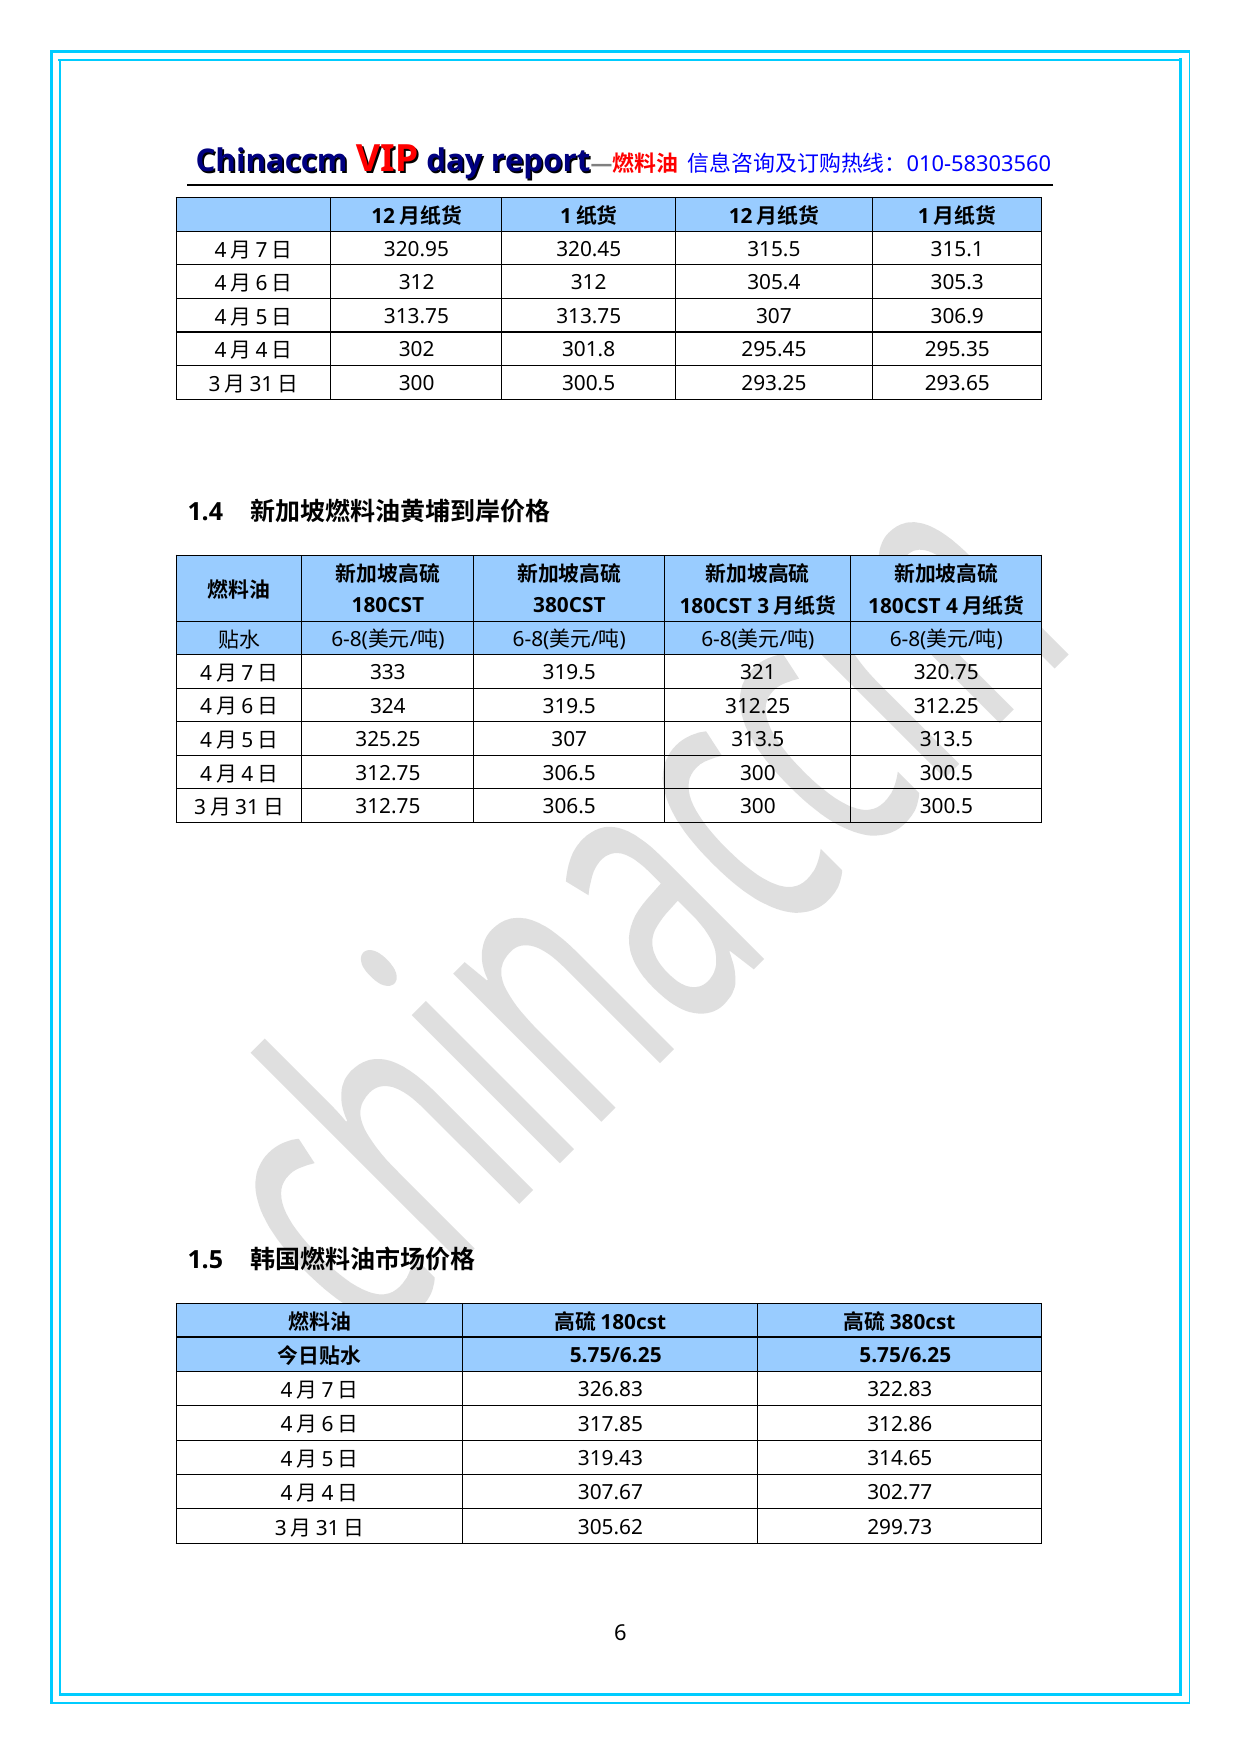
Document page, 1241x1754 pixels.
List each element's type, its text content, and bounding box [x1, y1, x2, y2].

table_cell 319.5 [474, 655, 664, 688]
table_cell 317.85 [463, 1406, 757, 1439]
table_header 燃料油 [177, 198, 330, 231]
table_cell 302 [331, 333, 501, 365]
subtitle 新加坡燃料油黄埔到岸价格 [187, 477, 1053, 542]
table_cell 314.65 [758, 1441, 1041, 1474]
table_cell 12月纸货 [331, 198, 501, 231]
table_cell 300.5 [851, 789, 1041, 822]
table_cell 今日贴水 [177, 1338, 462, 1371]
table_cell 324 [302, 689, 473, 721]
table_cell 4月4日 [177, 333, 330, 365]
table_cell 4月4日 [177, 1475, 462, 1508]
table_cell 1纸货 [502, 198, 675, 231]
table_cell 4月5日 [177, 299, 330, 331]
table_cell 319.43 [463, 1441, 757, 1474]
table_cell 307 [474, 722, 664, 755]
table_cell 300.5 [851, 756, 1041, 788]
table_cell 320.75 [851, 655, 1041, 688]
table_cell 333 [302, 655, 473, 688]
table_cell 5.75/6.25 [463, 1338, 757, 1371]
table_cell 321 [665, 655, 850, 688]
table_header 燃料油 [177, 556, 301, 621]
table_cell 3月31日 [177, 366, 330, 398]
table_cell 312 [331, 265, 501, 298]
table_cell 293.25 [676, 366, 872, 398]
table_cell 306.5 [474, 789, 664, 822]
table_cell 4月6日 [177, 265, 330, 298]
table_header 新加坡高硫380CST [474, 556, 664, 621]
table_cell 6-8(美元/吨) [851, 622, 1041, 654]
table_header 新加坡高硫180CST [302, 556, 473, 621]
table_cell 299.73 [758, 1509, 1041, 1543]
table_cell 313.5 [851, 722, 1041, 755]
table_cell 313.75 [331, 299, 501, 331]
subtitle 韩国燃料油市场价格 [187, 1225, 1053, 1290]
table_cell 4月5日 [177, 722, 301, 755]
table_cell 312.75 [302, 789, 473, 822]
table_cell 306.5 [474, 756, 664, 788]
table_cell 4月5日 [177, 1441, 462, 1474]
table_cell 320.95 [331, 232, 501, 264]
table_cell 312.25 [665, 689, 850, 721]
table_cell 302.77 [758, 1475, 1041, 1508]
table_cell 301.8 [502, 333, 675, 365]
table_cell 4月6日 [177, 689, 301, 721]
table_cell 4月7日 [177, 232, 330, 264]
table_cell 312.25 [851, 689, 1041, 721]
table_cell 313.5 [665, 722, 850, 755]
table_cell 306.9 [873, 299, 1041, 331]
table_cell 6-8(美元/吨) [474, 622, 664, 654]
table_cell 305.3 [873, 265, 1041, 298]
table_cell 293.65 [873, 366, 1041, 398]
table_cell 4月7日 [177, 655, 301, 688]
table_cell 6-8(美元/吨) [665, 622, 850, 654]
table_cell 4月4日 [177, 756, 301, 788]
table_cell 315.5 [676, 232, 872, 264]
table_cell 312.75 [302, 756, 473, 788]
table_cell 320.45 [502, 232, 675, 264]
table_cell 5.75/6.25 [758, 1338, 1041, 1371]
table_cell 贴水 [177, 622, 301, 654]
table_cell 315.1 [873, 232, 1041, 264]
table_cell 295.45 [676, 333, 872, 365]
table_header 高硫180cst [463, 1304, 757, 1336]
table_header 燃料油 [177, 1304, 462, 1336]
table_cell 305.62 [463, 1509, 757, 1543]
table_cell 6-8(美元/吨) [302, 622, 473, 654]
table_cell 300 [331, 366, 501, 398]
table_cell 325.25 [302, 722, 473, 755]
table_cell 312.86 [758, 1406, 1041, 1439]
table_cell 312 [502, 265, 675, 298]
table_header 新加坡高硫 180CST 4月纸货 [851, 556, 1041, 621]
table_cell 12月纸货 [676, 198, 872, 231]
table_cell 4月7日 [177, 1372, 462, 1405]
table_cell 322.83 [758, 1372, 1041, 1405]
table_cell 300 [665, 756, 850, 788]
table_cell 4月6日 [177, 1406, 462, 1439]
table_cell 307 [676, 299, 872, 331]
table_cell 307.67 [463, 1475, 757, 1508]
table_cell 3月31日 [177, 789, 301, 822]
table_cell 326.83 [463, 1372, 757, 1405]
table_cell 305.4 [676, 265, 872, 298]
table_cell 319.5 [474, 689, 664, 721]
table_cell 295.35 [873, 333, 1041, 365]
table_cell 300 [665, 789, 850, 822]
table_cell 3月31日 [177, 1509, 462, 1543]
table_header 高硫380cst [758, 1304, 1041, 1336]
table_header 新加坡高硫180CST 3月纸货 [665, 556, 850, 621]
table_cell 300.5 [502, 366, 675, 398]
table_cell 1月纸货 [873, 198, 1041, 231]
table_cell 313.75 [502, 299, 675, 331]
